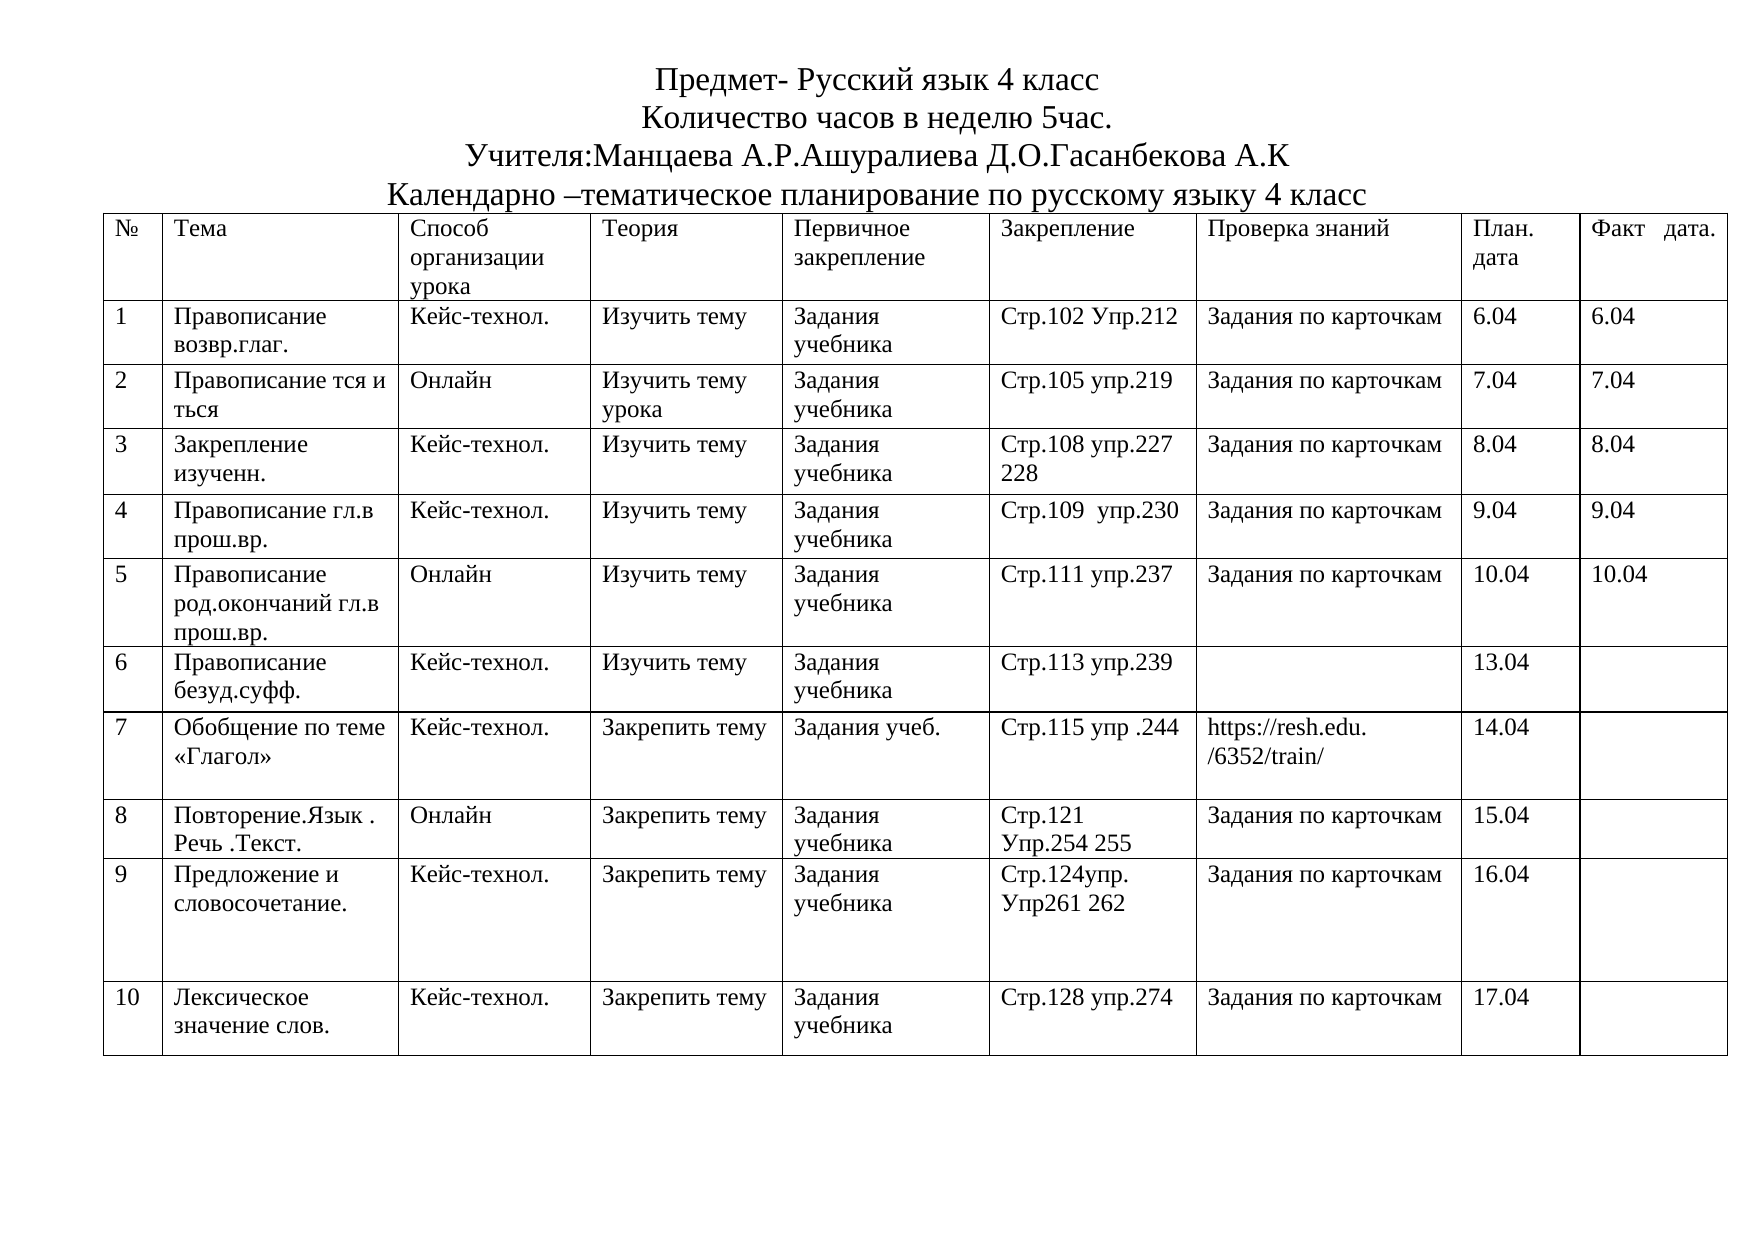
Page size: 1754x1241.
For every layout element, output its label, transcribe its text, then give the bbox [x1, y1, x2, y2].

table_cell 17.04 [1462, 982, 1579, 1055]
table_cell Кейс-технол. [399, 495, 590, 558]
table_cell [1581, 647, 1727, 711]
table_header Способ организации урока [399, 214, 590, 300]
table_header № [104, 214, 162, 300]
table_cell Задания по карточкам [1197, 301, 1461, 364]
text Учителя:Манцаева А.Р.Ашуралиева Д.О.Гасанбекова А.К [118, 136, 1636, 174]
table_cell [1197, 647, 1461, 711]
table_cell 13.04 [1462, 647, 1579, 711]
table_cell Изучить тему урока [591, 365, 782, 428]
table_cell Задания по карточкам [1197, 982, 1461, 1055]
table_cell 14.04 [1462, 713, 1579, 799]
table_cell Обобщение по теме «Глагол» [163, 713, 398, 799]
table_cell 3 [104, 429, 162, 494]
table_cell Задания учебника [783, 800, 989, 858]
table_cell Стр.115 упр .244 [990, 713, 1196, 799]
table_cell Задания по карточкам [1197, 800, 1461, 858]
table_cell 10.04 [1581, 559, 1727, 646]
table_cell 2 [104, 365, 162, 428]
table_cell Кейс-технол. [399, 429, 590, 494]
table_cell Задания учебника [783, 559, 989, 646]
table_cell Закрепить тему [591, 713, 782, 799]
table_header Закрепление [990, 214, 1196, 300]
table_cell 8.04 [1462, 429, 1579, 494]
table_cell Правописание гл.в прош.вр. [163, 495, 398, 558]
table_cell Правописание тся и ться [163, 365, 398, 428]
table_cell Задания учебника [783, 647, 989, 711]
table_cell 7 [104, 713, 162, 799]
table_cell 9.04 [1581, 495, 1727, 558]
table_header Проверка знаний [1197, 214, 1461, 300]
table_cell [1581, 859, 1727, 981]
table_cell Повторение.Язык .Речь .Текст. [163, 800, 398, 858]
table_cell Стр.109 упр.230 [990, 495, 1196, 558]
table_header Теория [591, 214, 782, 300]
table_cell Задания учебника [783, 365, 989, 428]
table_header Тема [163, 214, 398, 300]
table_cell Изучить тему [591, 559, 782, 646]
table_header Первичное закрепление [783, 214, 989, 300]
table_header План. дата [1462, 214, 1579, 300]
table_cell Правописание род.окончаний гл.в прош.вр. [163, 559, 398, 646]
table_cell Изучить тему [591, 495, 782, 558]
table_cell Задания учебника [783, 982, 989, 1055]
table_cell 7.04 [1462, 365, 1579, 428]
table_cell [1581, 713, 1727, 799]
table_cell 6.04 [1581, 301, 1727, 364]
table_cell Закрепить тему [591, 859, 782, 981]
table_cell Закрепление изученн. [163, 429, 398, 494]
table_cell Стр.121 Упр.254 255 [990, 800, 1196, 858]
table_cell Задания по карточкам [1197, 495, 1461, 558]
table_cell Изучить тему [591, 647, 782, 711]
table_cell 8.04 [1581, 429, 1727, 494]
table_cell Задания учебника [783, 429, 989, 494]
table_cell 16.04 [1462, 859, 1579, 981]
text Предмет- Русский язык 4 класс [118, 59, 1636, 97]
table_cell Задания учебника [783, 495, 989, 558]
table_cell Задания по карточкам [1197, 859, 1461, 981]
table_cell 9 [104, 859, 162, 981]
table_cell Изучить тему [591, 301, 782, 364]
text Календарно –тематическое планирование по русскому языку 4 класс [118, 174, 1636, 212]
table_cell Задания учебника [783, 859, 989, 981]
table_cell Кейс-технол. [399, 982, 590, 1055]
table_cell Стр.128 упр.274 [990, 982, 1196, 1055]
table_cell Кейс-технол. [399, 859, 590, 981]
table_cell Правописание безуд.суфф. [163, 647, 398, 711]
table_cell [1581, 800, 1727, 858]
table_cell Стр.108 упр.227 228 [990, 429, 1196, 494]
table_cell Изучить тему [591, 429, 782, 494]
table_cell 7.04 [1581, 365, 1727, 428]
table_cell Задания по карточкам [1197, 559, 1461, 646]
table_cell Кейс-технол. [399, 301, 590, 364]
table_cell Онлайн [399, 559, 590, 646]
table_cell Онлайн [399, 365, 590, 428]
table_cell 9.04 [1462, 495, 1579, 558]
table_cell Задания по карточкам [1197, 365, 1461, 428]
table_cell Закрепить тему [591, 982, 782, 1055]
table_cell Задания учебника [783, 301, 989, 364]
table_cell Стр.102 Упр.212 [990, 301, 1196, 364]
table_cell 15.04 [1462, 800, 1579, 858]
table_cell Онлайн [399, 800, 590, 858]
table_cell Закрепить тему [591, 800, 782, 858]
table_cell Кейс-технол. [399, 647, 590, 711]
table_cell Кейс-технол. [399, 713, 590, 799]
table_cell 8 [104, 800, 162, 858]
table_cell Стр.113 упр.239 [990, 647, 1196, 711]
table_cell 6.04 [1462, 301, 1579, 364]
table_cell Задания по карточкам [1197, 429, 1461, 494]
table_cell Стр.124упр. Упр261 262 [990, 859, 1196, 981]
table_cell Лексическое значение слов. [163, 982, 398, 1055]
table_cell 10 [104, 982, 162, 1055]
table_cell [1581, 982, 1727, 1055]
table_cell Задания учеб. [783, 713, 989, 799]
table_cell 5 [104, 559, 162, 646]
table_cell Правописание возвр.глаг. [163, 301, 398, 364]
table_cell 6 [104, 647, 162, 711]
table_cell 10.04 [1462, 559, 1579, 646]
table_cell 1 [104, 301, 162, 364]
text Количество часов в неделю 5час. [118, 97, 1636, 136]
table_cell 4 [104, 495, 162, 558]
table_cell Стр.105 упр.219 [990, 365, 1196, 428]
table_cell Стр.111 упр.237 [990, 559, 1196, 646]
table_cell Предложение и словосочетание. [163, 859, 398, 981]
table_header Факт дата. [1581, 214, 1727, 300]
table_cell https://resh.edu. /6352/train/ [1197, 713, 1461, 799]
